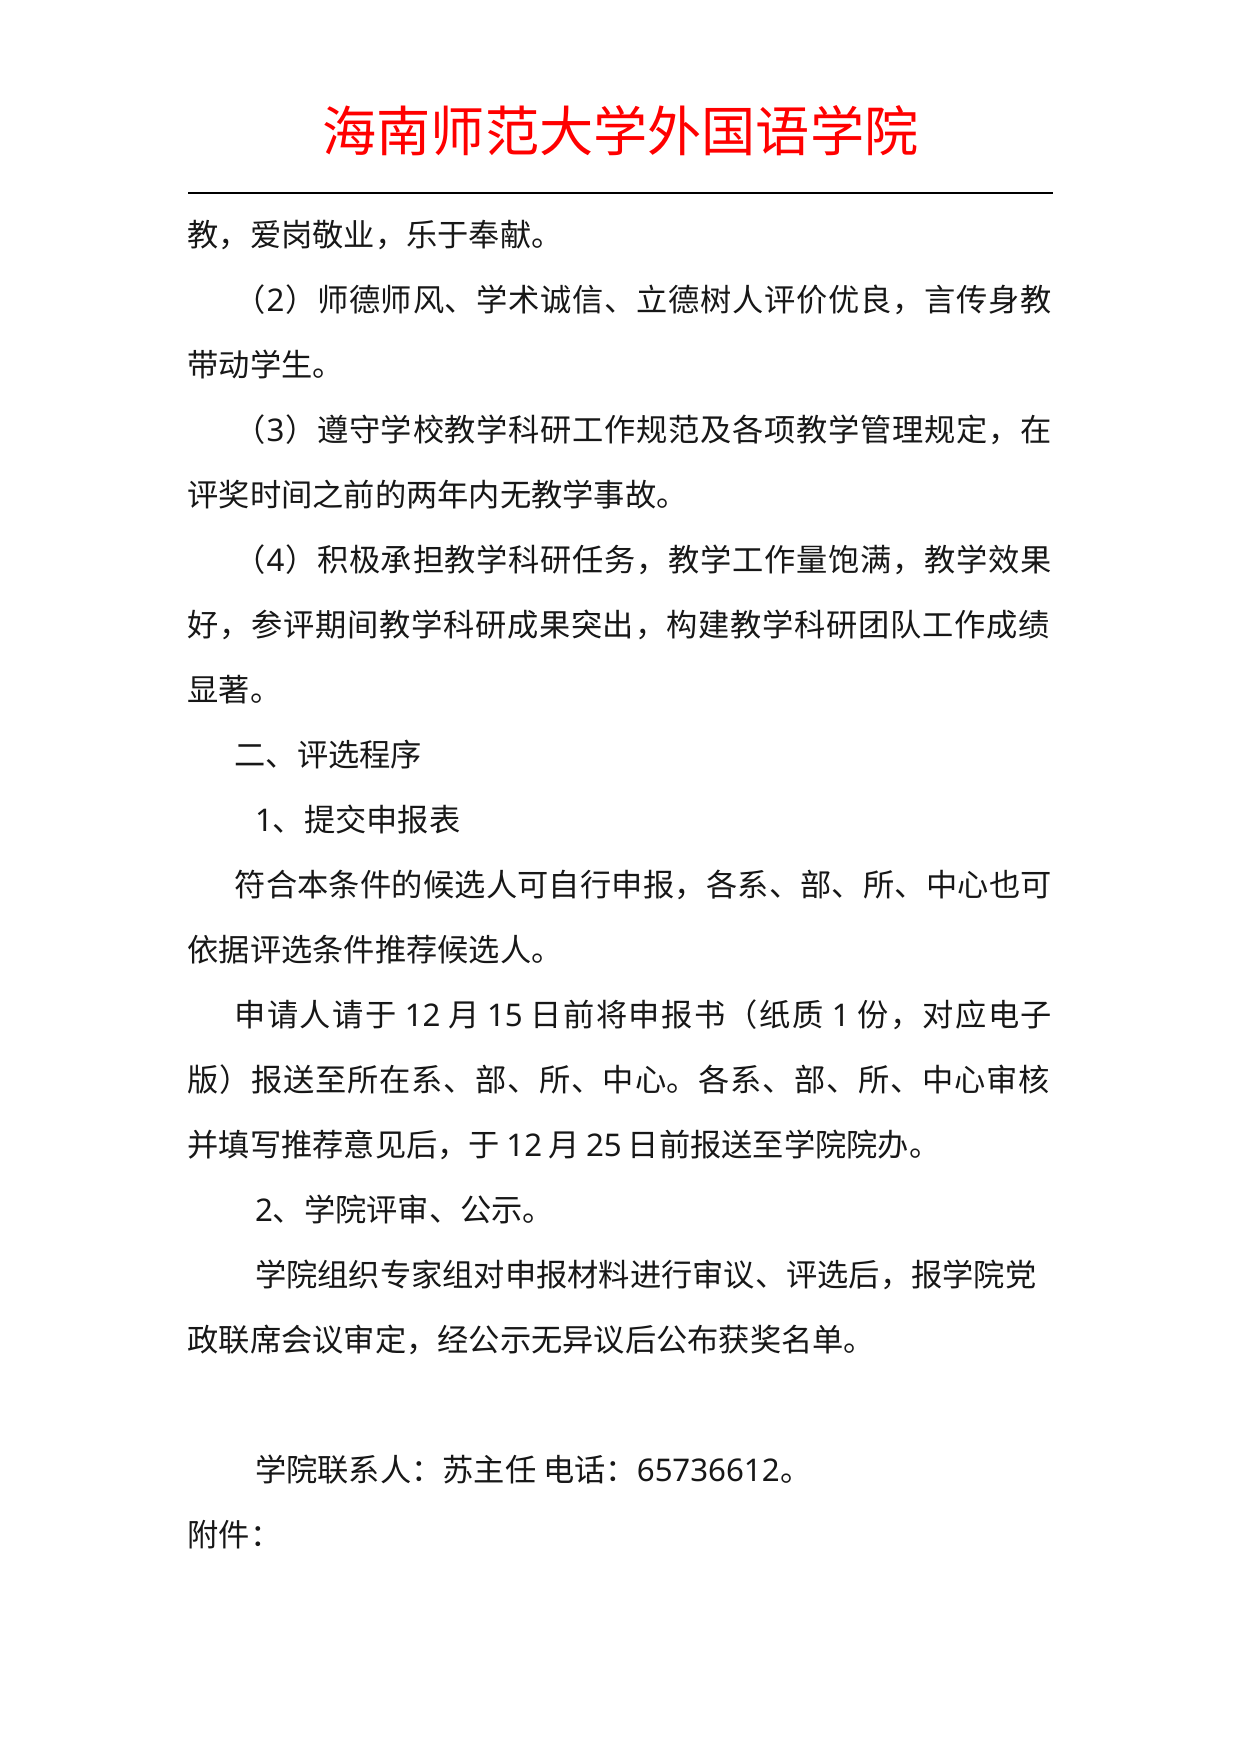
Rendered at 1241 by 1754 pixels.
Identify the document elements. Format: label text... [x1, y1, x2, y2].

text （3）遵守学校教学科研工作规范及各项教学管理规定，在评奖时间之前的两年内无教学事故。 [187, 395, 1053, 525]
text 学院组织专家组对申报材料进行审议、评选后，报学院党政联席会议审定，经公示无异议后公布获奖名单。 [187, 1240, 1053, 1370]
text 2、学院评审、公示。 [187, 1175, 1053, 1240]
text 1、提交申报表 [187, 785, 1053, 850]
text 符合本条件的候选人可自行申报，各系、部、所、中心也可依据评选条件推荐候选人。 [187, 850, 1053, 980]
text 申请人请于12月15日前将申报书（纸质1份，对应电子版）报送至所在系、部、所、中心。各系、部、所、中心审核并填写推荐意见后，于12月25日前报送至学院院办。 [187, 980, 1053, 1175]
text 学院联系人：苏主任 电话：65736612。 [187, 1435, 1053, 1500]
text （2）师德师风、学术诚信、立德树人评价优良，言传身教带动学生。 [187, 265, 1053, 395]
text （4）积极承担教学科研任务，教学工作量饱满，教学效果好，参评期间教学科研成果突出，构建教学科研团队工作成绩显著。 [187, 525, 1053, 720]
text 附件： [187, 1500, 1053, 1565]
text 二、评选程序 [187, 720, 1053, 785]
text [187, 200, 1053, 265]
